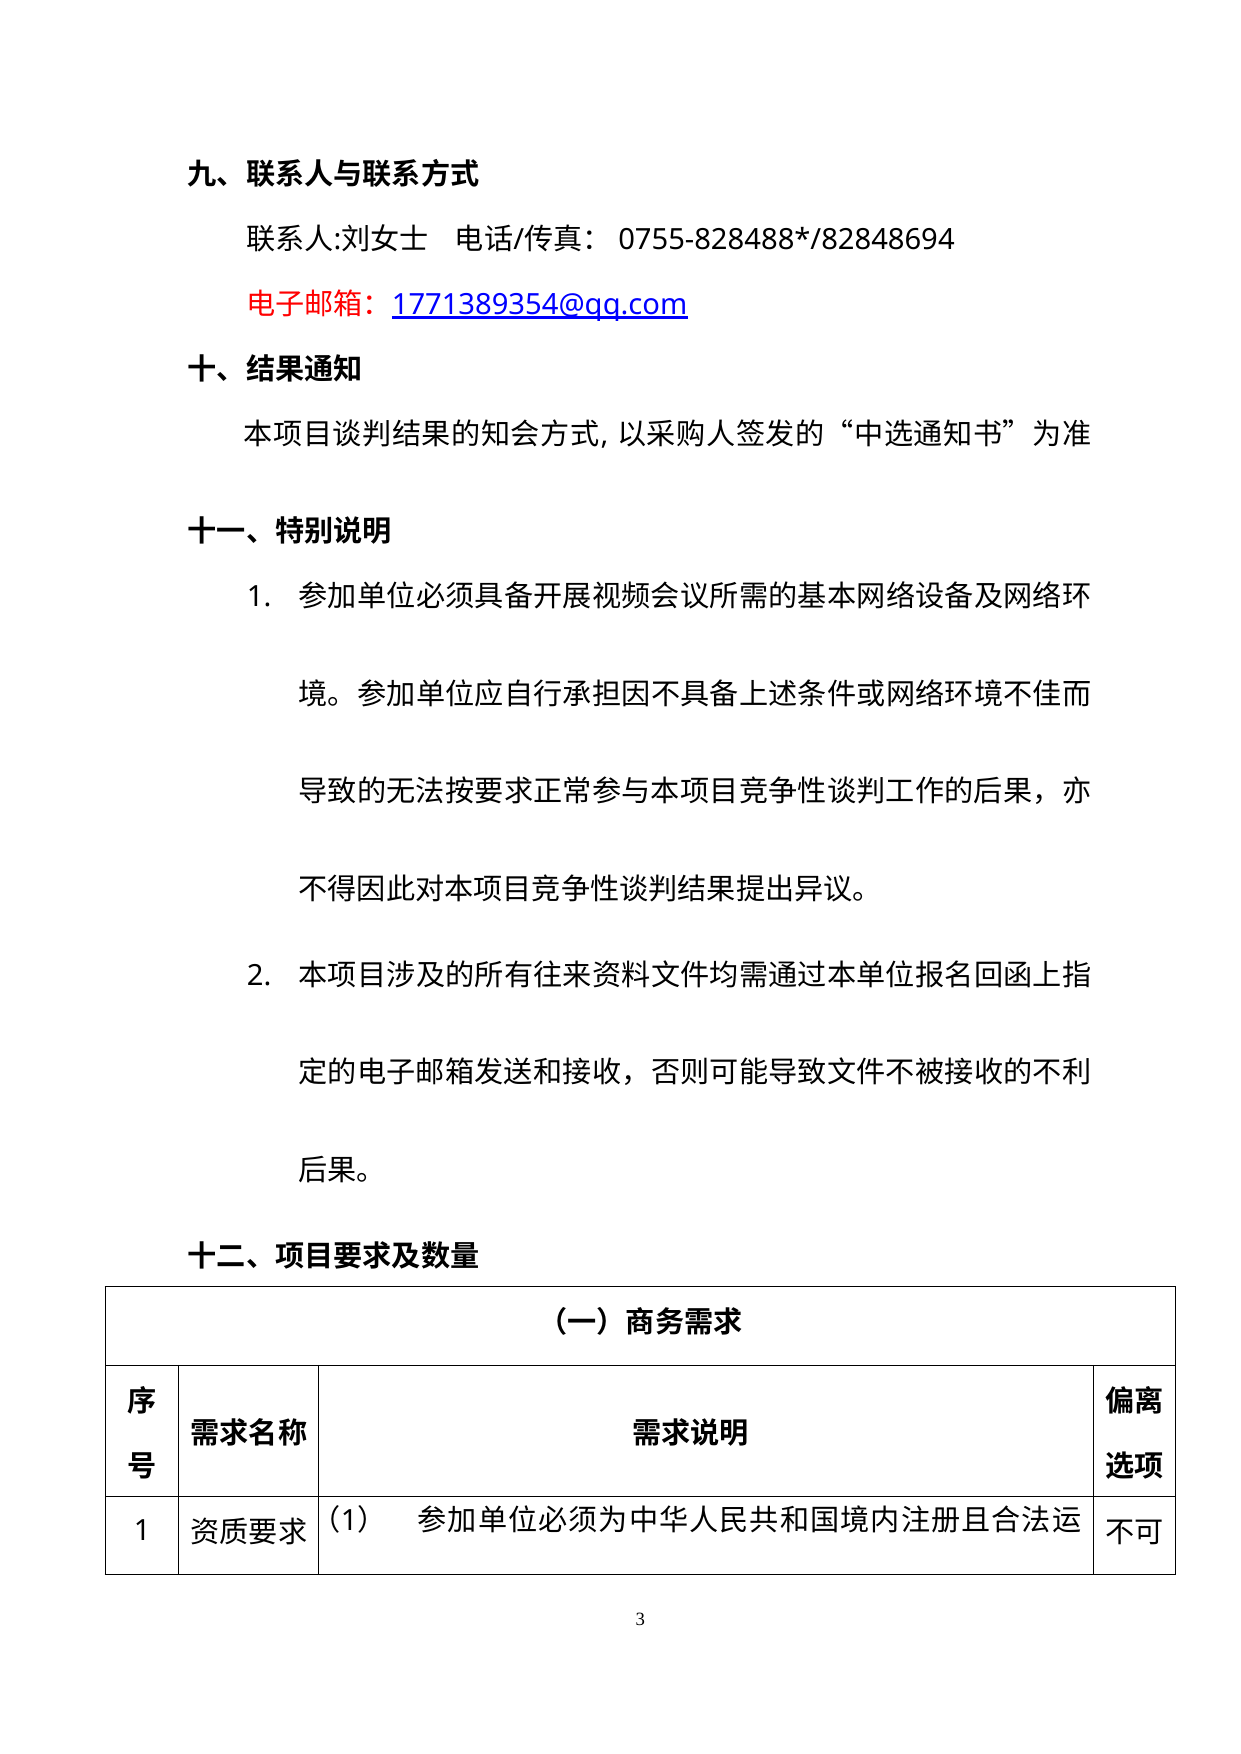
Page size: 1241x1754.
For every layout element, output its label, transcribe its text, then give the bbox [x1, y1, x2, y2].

list 项目要求及数量 [187, 1221, 1093, 1286]
text 电子邮箱：1771389354@qq.com [187, 269, 1093, 334]
table_cell 序号 [106, 1366, 178, 1496]
list 联系人与联系方式 [187, 139, 1093, 204]
list 特别说明 [187, 496, 1093, 561]
table_cell 资质要求 [179, 1497, 318, 1574]
list 参加单位必须具备开展视频会议所需的基本网络设备及网络环境。参加单位应自行承担因不具备上述条件或网络环境不佳而导致的无法按要求正常参与本项目竞争性谈判工作的后果，亦不得因此对本项目竞争性谈判结果提出异议。 [247, 561, 1093, 919]
table_cell 需求说明 [319, 1366, 1093, 1496]
text 本项目谈判结果的知会方式, 以采购人签发的“中选通知书”为准。 [187, 399, 1093, 496]
table_cell 需求名称 [179, 1366, 318, 1496]
list 结果通知 [187, 334, 1093, 399]
list 本项目涉及的所有往来资料文件均需通过本单位报名回函上指定的电子邮箱发送和接收，否则可能导致文件不被接收的不利后果。 [247, 940, 1093, 1200]
table_cell 1 [106, 1497, 178, 1574]
table_header （一）商务需求 [106, 1287, 1175, 1365]
table_cell 偏离选项 [1094, 1366, 1175, 1496]
text 联系人:刘女士 电话/传真： 0755-828488*/82848694 [187, 204, 1093, 269]
table_cell 不可偏离 [1094, 1497, 1175, 1574]
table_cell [319, 1497, 1093, 1574]
